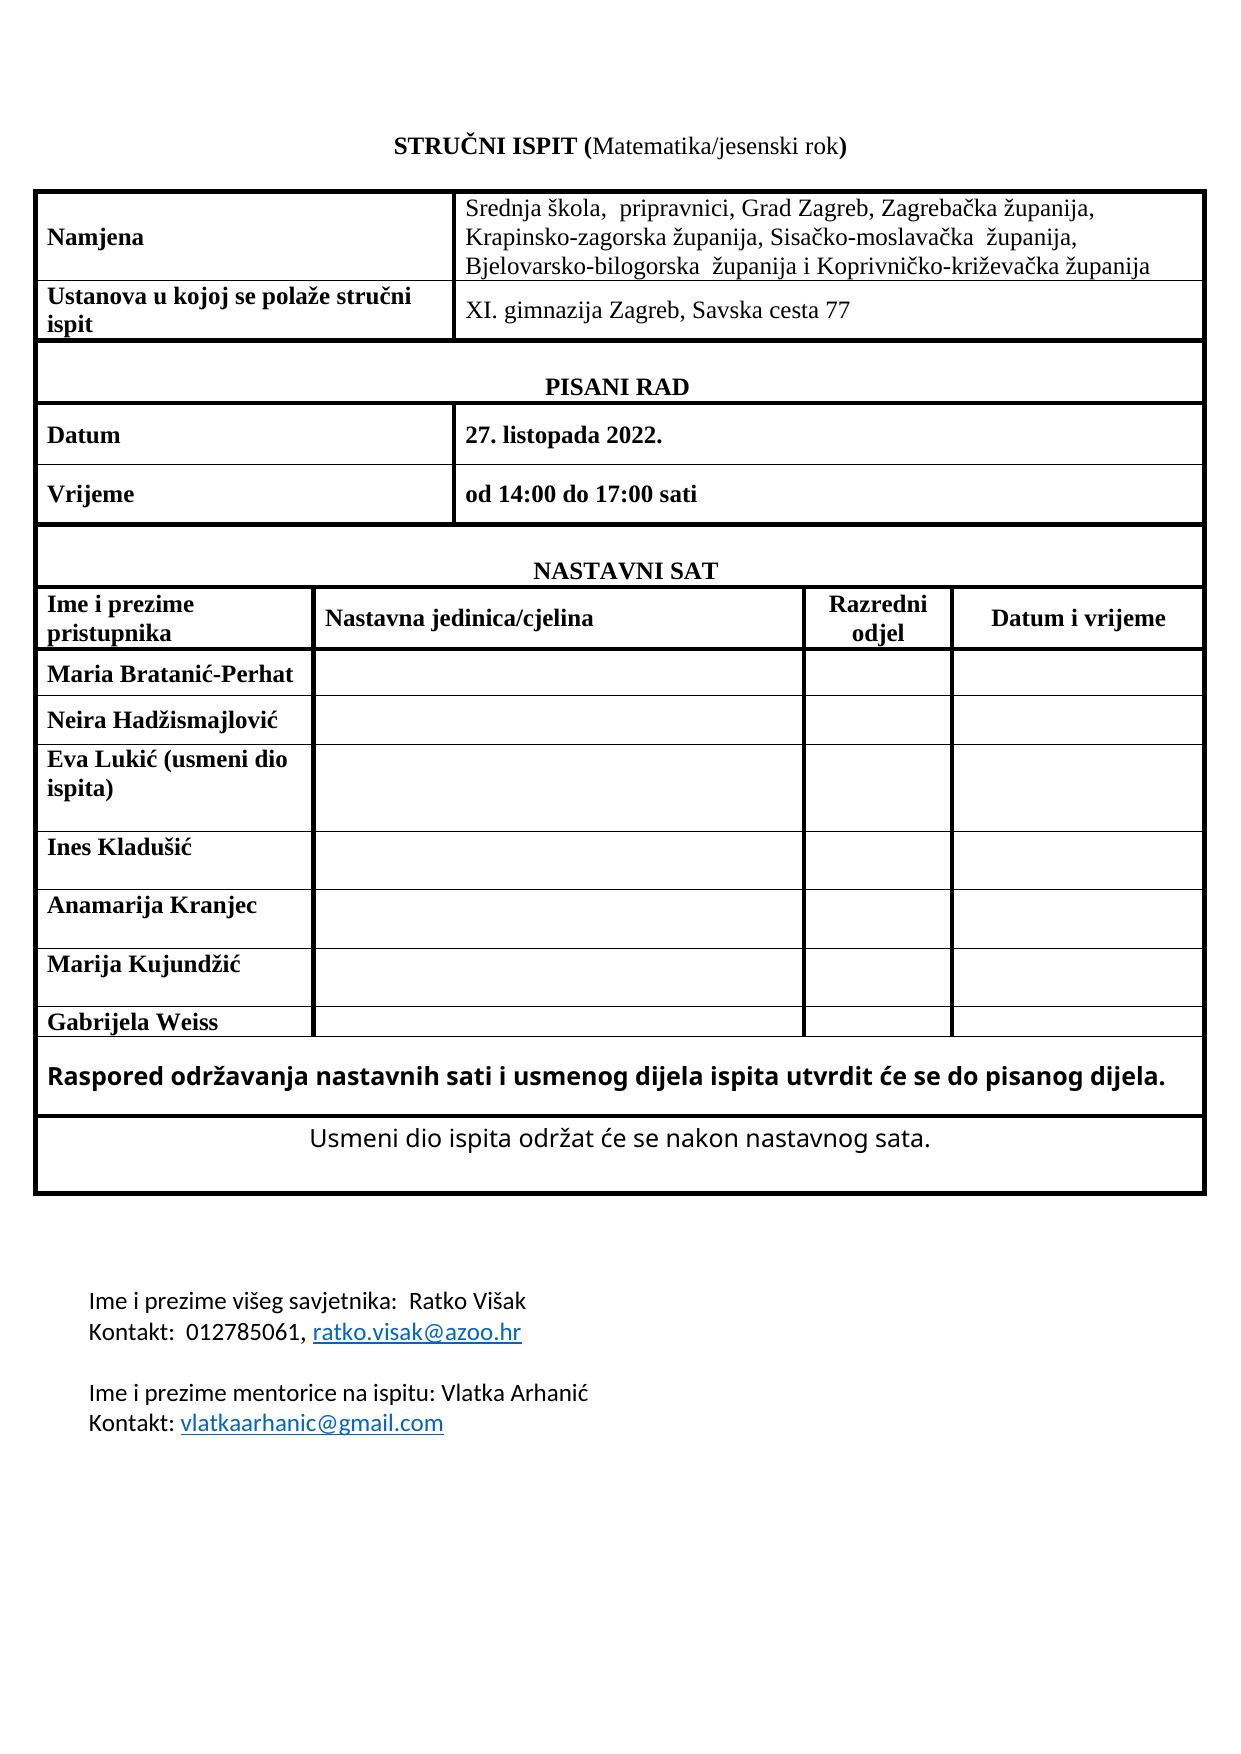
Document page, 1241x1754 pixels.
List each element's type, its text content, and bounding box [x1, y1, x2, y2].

table_cell Ines Kladušić [38, 832, 311, 889]
text STRUČNI ISPIT (Matematika/jesenski rok) [89, 131, 1152, 160]
table_cell [954, 696, 1202, 743]
table_cell Gabrijela Weiss [38, 1007, 311, 1036]
table_cell [316, 696, 802, 743]
table_cell [806, 651, 950, 695]
table_cell [954, 1007, 1202, 1036]
table_cell [806, 696, 950, 743]
table_cell Maria Bratanić-Perhat [38, 651, 311, 695]
table_cell [954, 832, 1202, 889]
table_cell [806, 832, 950, 889]
table_cell [316, 890, 802, 948]
table_cell [806, 1007, 950, 1036]
table_cell [954, 651, 1202, 695]
table_cell [316, 949, 802, 1006]
table_cell Neira Hadžismajlović [38, 696, 311, 743]
table_cell [316, 832, 802, 889]
table_cell XI. gimnazija Zagreb, Savska cesta 77 [456, 281, 1202, 338]
table_cell [954, 949, 1202, 1006]
table_cell PISANI RAD [38, 343, 1202, 401]
table_cell Datum [38, 405, 452, 463]
table_cell [806, 745, 950, 831]
table_cell [954, 745, 1202, 831]
table_cell Usmeni dio ispita održat će se nakon nastavnog sata. [38, 1118, 1202, 1191]
table_header Namjena [38, 194, 452, 280]
table_cell Razredni odjel [806, 589, 950, 647]
table_cell Nastavna jedinica/cjelina [316, 589, 802, 647]
table_cell 27. listopada 2022. [456, 405, 1202, 463]
table_cell Ustanova u kojoj se polaže stručni ispit [38, 281, 452, 338]
text Kontakt: 012785061, ratko.visak@azoo.hr [89, 1316, 1152, 1346]
table_cell Raspored održavanja nastavnih sati i usmenog dijela ispita utvrdit će se do pisanog dijela. [38, 1037, 1202, 1113]
text Kontakt: vlatkaarhanic@gmail.com [89, 1407, 1152, 1438]
table_header Srednja škola, pripravnici, Grad Zagreb, Zagrebačka županija, Krapinsko-zagorska županija, Sisačko-moslavačka županija, Bjelovarsko-bilogorska županija i Koprivničko-križevačka županija [456, 194, 1202, 280]
table_cell [806, 890, 950, 948]
text Ime i prezime mentorice na ispitu: Vlatka Arhanić [89, 1377, 1152, 1407]
table_cell Vrijeme [38, 465, 452, 522]
table_cell [954, 890, 1202, 948]
table_cell od 14:00 do 17:00 sati [456, 465, 1202, 522]
table_cell Marija Kujundžić [38, 949, 311, 1006]
table_cell Datum i vrijeme [954, 589, 1202, 647]
table_cell Anamarija Kranjec [38, 890, 311, 948]
table_cell [316, 1007, 802, 1036]
table_cell Ime i prezime pristupnika [38, 589, 311, 647]
table_cell [806, 949, 950, 1006]
table_cell [316, 745, 802, 831]
table_cell NASTAVNI SAT [38, 527, 1202, 584]
table_cell [316, 651, 802, 695]
text Ime i prezime višeg savjetnika: Ratko Višak [89, 1285, 1152, 1316]
table_cell Eva Lukić (usmeni dio ispita) [38, 745, 311, 831]
